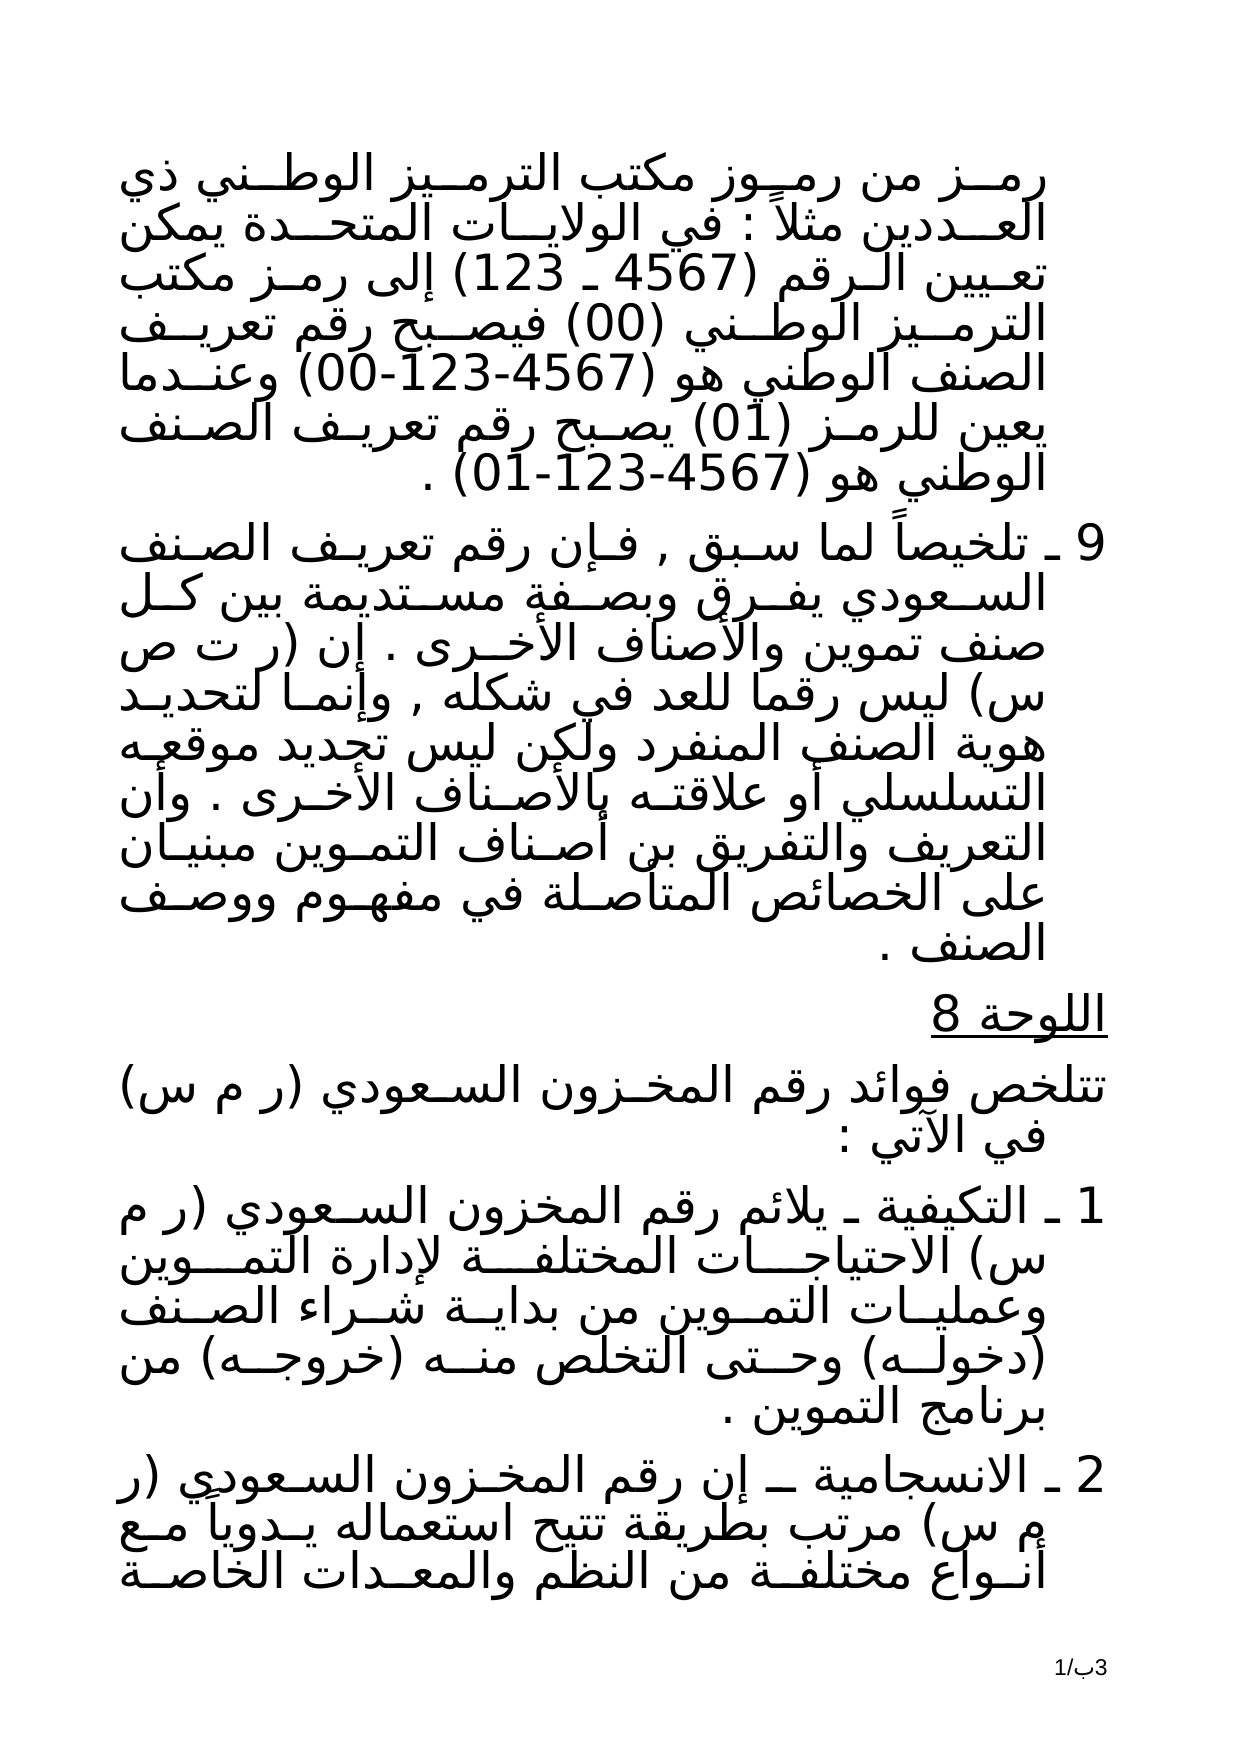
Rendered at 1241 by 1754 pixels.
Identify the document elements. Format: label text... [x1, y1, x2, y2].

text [118, 1454, 1107, 1598]
text 1 ـ التكيفية ـ يلائم رقم المخزون السعودي (ر م س) الاحتياجات المختلفة لإدارة التموين وعمليات التموين من بداية شراء الصنف (دخوله) وحتى التخلص منه (خروجه) من برنامج التموين . [118, 1183, 1107, 1433]
text اللوحة 8 [118, 992, 1107, 1042]
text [118, 150, 1107, 500]
text تتلخص فوائد رقم المخزون السعودي (ر م س) في الآتي : [118, 1062, 1107, 1162]
text 9 ـ تلخيصاً لما سبق , فإن رقم تعريف الصنف السعودي يفرق وبصفة مستديمة بين كل صنف تموين والأصناف الأخرى . إن (ر ت ص س) ليس رقما للعد في شكله , وإنما لتحديد هوية الصنف المنفرد ولكن ليس تحديد موقعه التسلسلي أو علاقته بالأصناف الأخرى . وأن التعريف والتفريق بن أصناف التموين مبنيان على الخصائص المتأصلة في مفهوم ووصف الصنف . [118, 521, 1107, 971]
